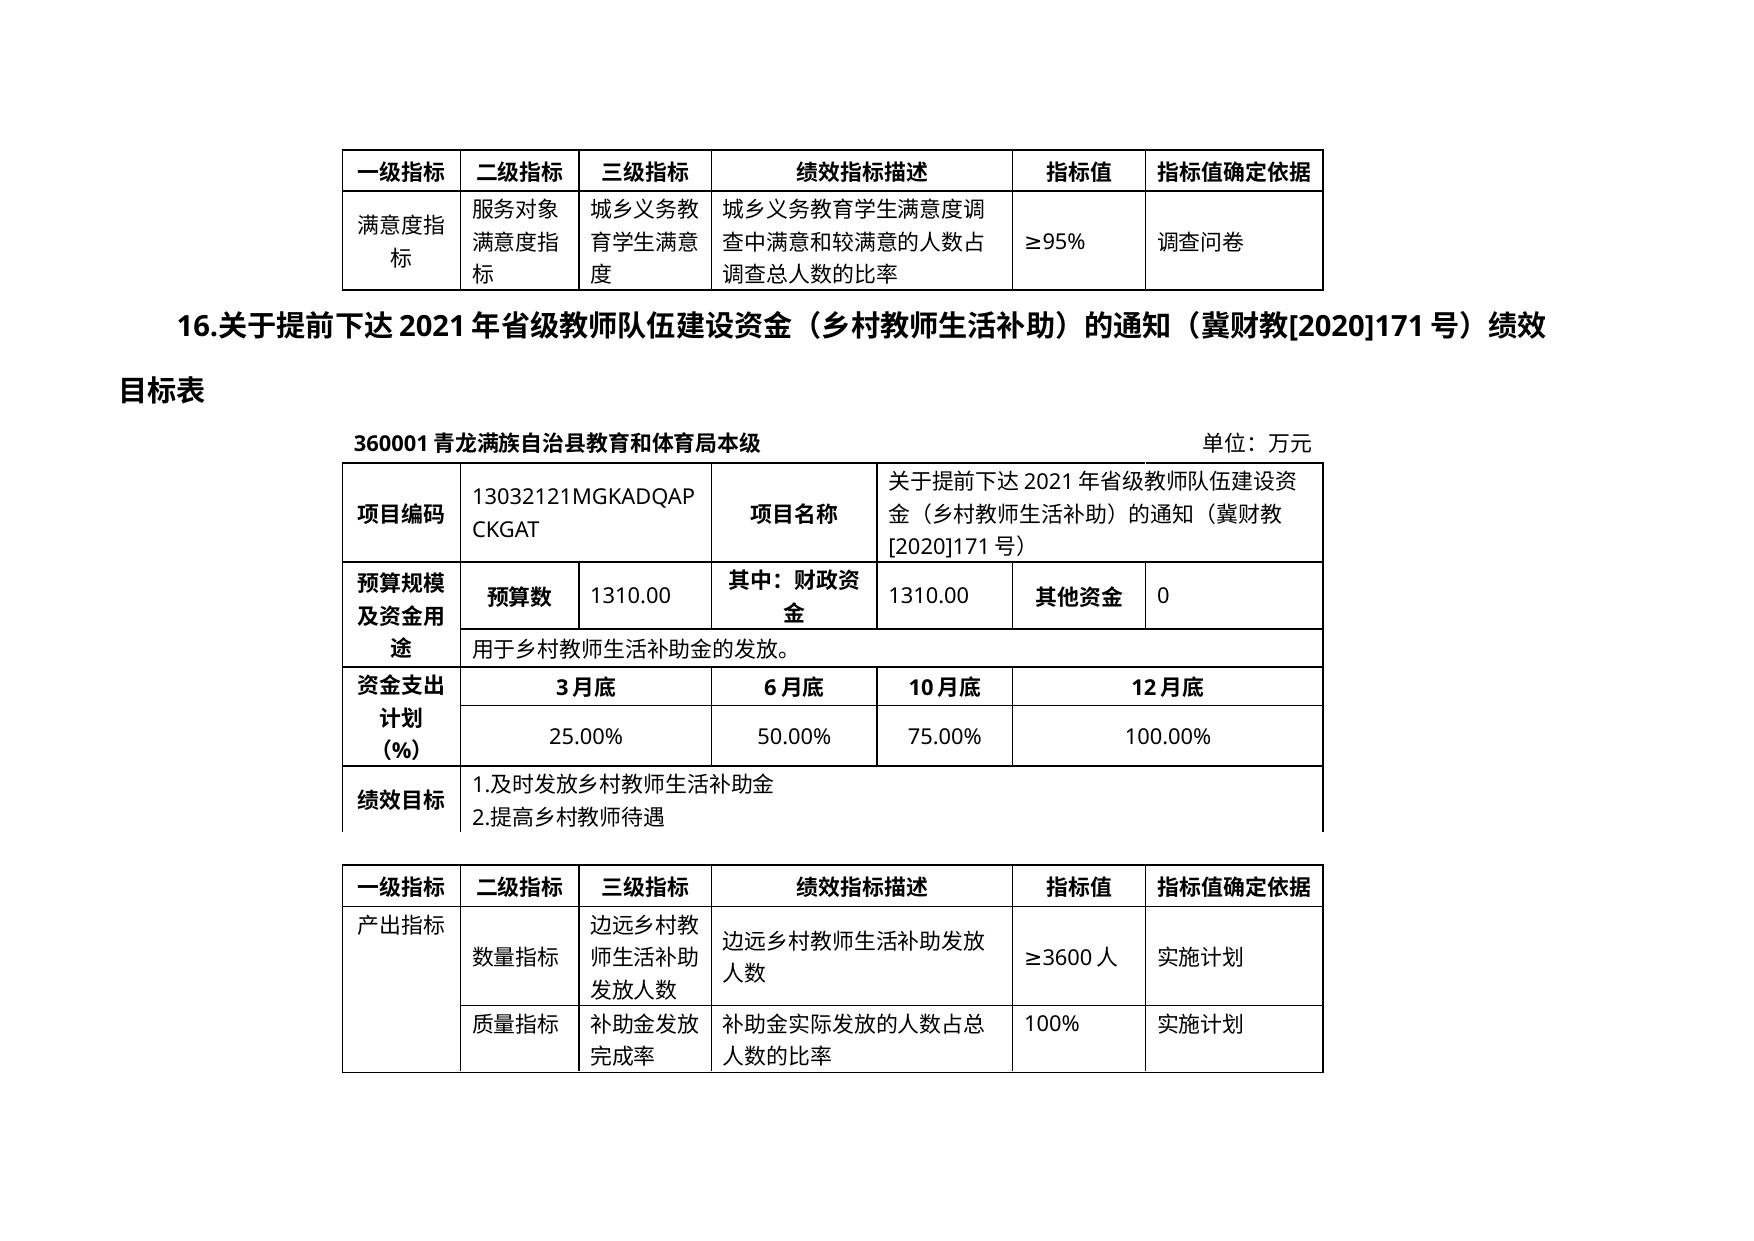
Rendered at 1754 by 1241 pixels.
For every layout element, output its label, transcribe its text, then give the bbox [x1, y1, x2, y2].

table_cell 补助金实际发放的人数占总人数的比率 [712, 1006, 1012, 1071]
table_header 指标值 [1013, 151, 1145, 190]
table_header 二级指标 [461, 866, 578, 906]
table_cell 实施计划 [1146, 907, 1322, 1005]
table_cell 1310.00 [878, 563, 1012, 628]
table_cell 补助金发放完成率 [580, 1006, 711, 1071]
table_cell 13032121MGKADQAPCKGAT [461, 464, 711, 561]
table_header 指标值确定依据 [1146, 151, 1322, 190]
table_cell 绩效目标 [343, 767, 460, 832]
table_cell 调查问卷 [1146, 192, 1322, 289]
table_cell 资金支出计划（%） [343, 668, 460, 765]
table_header 三级指标 [580, 866, 711, 906]
table_cell 边远乡村教师生活补助发放人数 [580, 907, 711, 1005]
table_cell 0 [1146, 563, 1322, 628]
table_header 一级指标 [343, 866, 460, 906]
table_cell 城乡义务教育学生满意度调查中满意和较满意的人数占调查总人数的比率 [712, 192, 1012, 289]
table_cell 用于乡村教师生活补助金的发放。 [461, 630, 1322, 666]
table_header 360001青龙满族自治县教育和体育局本级 [343, 422, 1145, 462]
table_cell 100.00% [1013, 706, 1322, 765]
table_header 指标值确定依据 [1146, 866, 1322, 906]
table_cell 实施计划 [1146, 1006, 1322, 1071]
table_cell 50.00% [712, 706, 876, 765]
table_cell 关于提前下达2021年省级教师队伍建设资金（乡村教师生活补助）的通知（冀财教[2020]171号） [878, 464, 1322, 561]
table_cell 1.及时发放乡村教师生活补助金 2.提高乡村教师待遇 [461, 767, 1322, 832]
table_cell 100% [1013, 1006, 1145, 1071]
table_header 一级指标 [343, 151, 460, 190]
table_cell 项目编码 [343, 464, 460, 561]
table_header 三级指标 [580, 151, 711, 190]
table_cell 3月底 [461, 668, 711, 705]
table_cell 预算数 [461, 563, 578, 628]
table_cell 数量指标 [461, 907, 578, 1005]
table_cell 1310.00 [580, 563, 711, 628]
table_cell 项目名称 [712, 464, 876, 561]
table_cell 其中：财政资金 [712, 563, 876, 628]
table_cell 12月底 [1013, 668, 1322, 705]
table_cell 75.00% [878, 706, 1012, 765]
table_header 单位：万元 [1146, 422, 1322, 462]
table_header 绩效指标描述 [712, 151, 1012, 190]
table_cell 质量指标 [461, 1006, 578, 1071]
table_cell 预算规模及资金用途 [343, 563, 460, 666]
table_cell 25.00% [461, 706, 711, 765]
table_cell ≥3600人 [1013, 907, 1145, 1005]
table_cell 产出指标 [343, 907, 460, 1071]
table_header 指标值 [1013, 866, 1145, 906]
table_cell ≥95% [1013, 192, 1145, 289]
table_cell 边远乡村教师生活补助发放人数 [712, 907, 1012, 1005]
table_cell 6月底 [712, 668, 876, 705]
table_cell 服务对象满意度指标 [461, 192, 578, 289]
table_cell 满意度指标 [343, 192, 460, 289]
text 16.关于提前下达2021年省级教师队伍建设资金（乡村教师生活补助）的通知（冀财教[2020]171号）绩效目标表 [118, 291, 1547, 421]
table_cell 城乡义务教育学生满意度 [580, 192, 711, 289]
table_header 二级指标 [461, 151, 578, 190]
table_cell 其他资金 [1013, 563, 1145, 628]
table_cell 10月底 [878, 668, 1012, 705]
table_header 绩效指标描述 [712, 866, 1012, 906]
